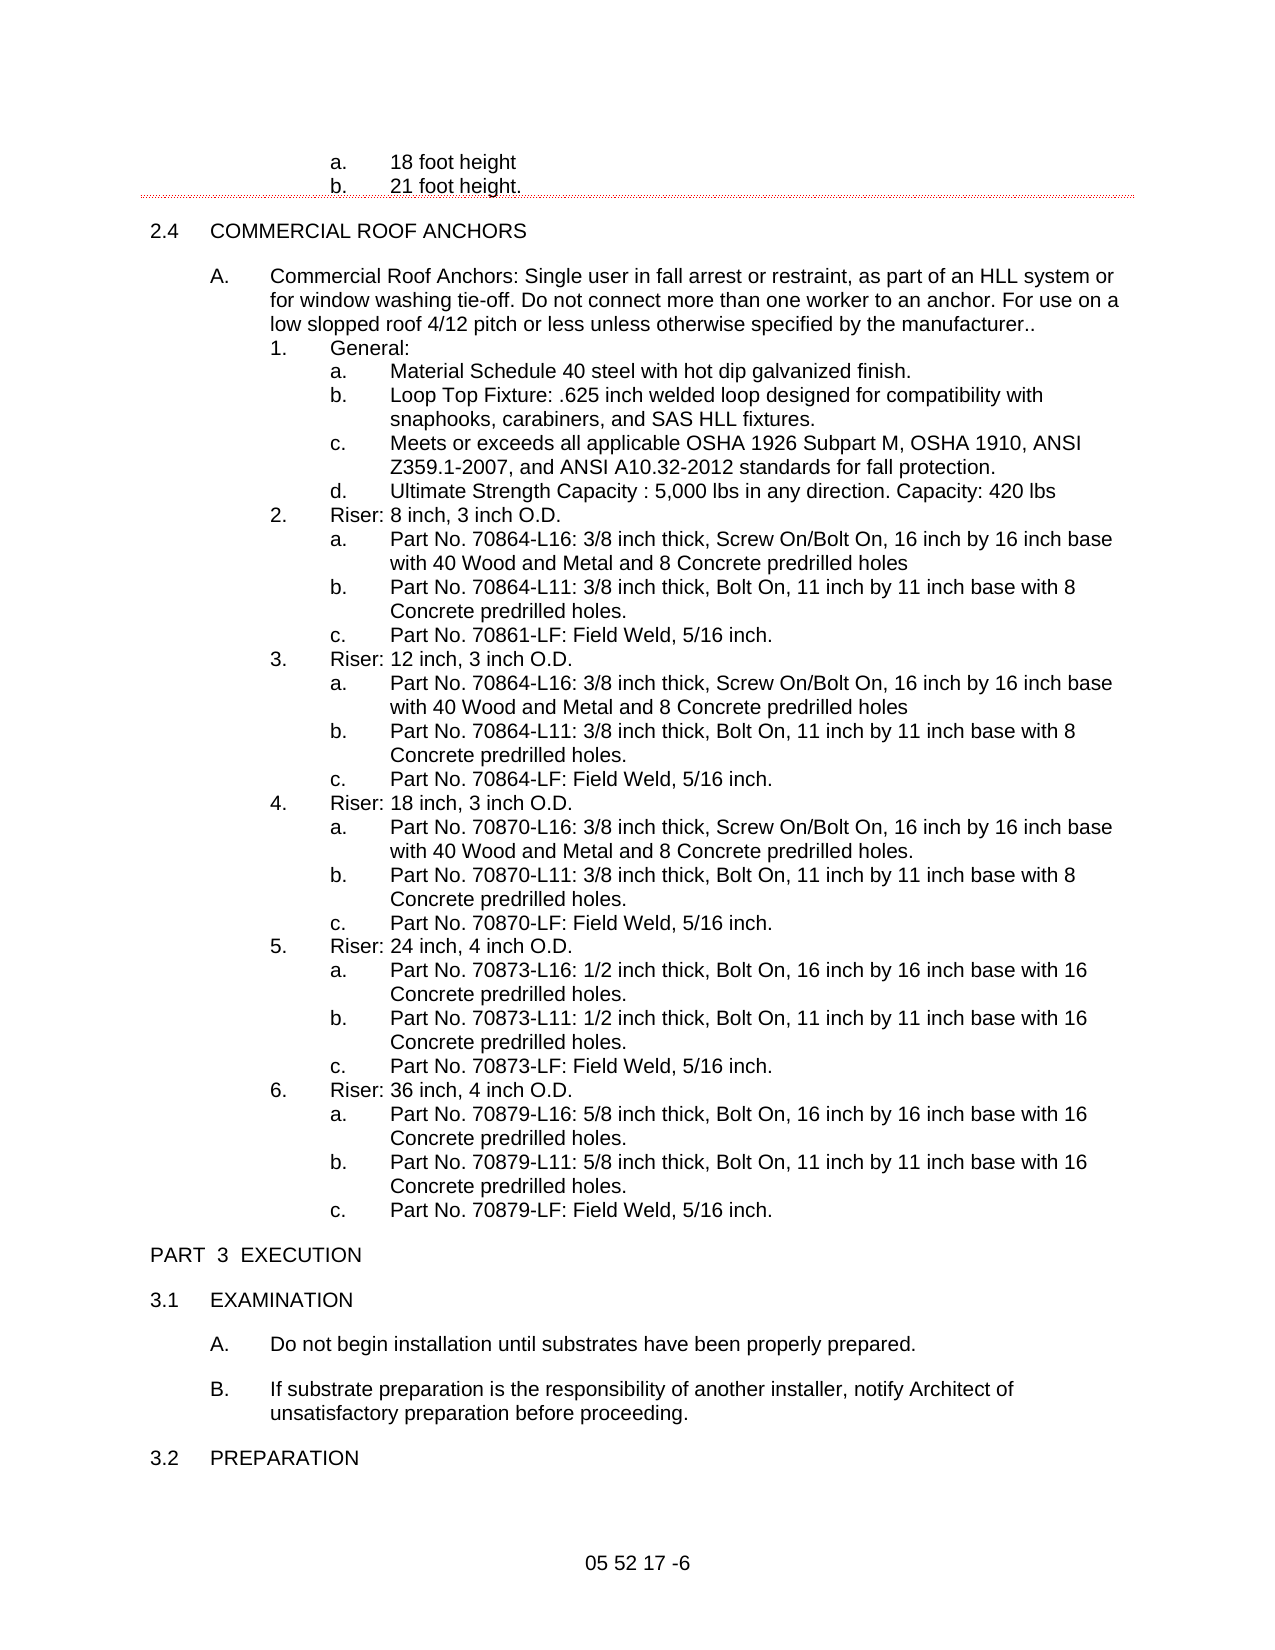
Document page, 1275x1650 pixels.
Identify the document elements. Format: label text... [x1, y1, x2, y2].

list Riser: 18 inch, 3 inch O.D. [270, 791, 1125, 814]
list Do not begin installation until substrates have been properly prepared. [210, 1332, 1125, 1356]
list Part No. 70870-L16: 3/8 inch thick, Screw On/Bolt On, 16 inch by 16 inch base with 40 Wood and Metal and 8 Concrete predrilled holes. [330, 814, 1125, 862]
list Loop Top Fixture: .625 inch welded loop designed for compatibility with snaphooks, carabiners, and SAS HLL fixtures. [330, 383, 1125, 431]
list Part No. 70879-LF: Field Weld, 5/16 inch. [330, 1198, 1125, 1222]
list COMMERCIAL ROOF ANCHORS [150, 219, 1125, 243]
list Part No. 70870-L11: 3/8 inch thick, Bolt On, 11 inch by 11 inch base with 8 Concrete predrilled holes. [330, 862, 1125, 910]
list Part No. 70861-LF: Field Weld, 5/16 inch. [330, 623, 1125, 647]
list Part No. 70870-LF: Field Weld, 5/16 inch. [330, 910, 1125, 934]
list Part No. 70864-L11: 3/8 inch thick, Bolt On, 11 inch by 11 inch base with 8 Concrete predrilled holes. [330, 575, 1125, 623]
list Ultimate Strength Capacity : 5,000 lbs in any direction. Capacity: 420 lbs [330, 479, 1125, 503]
list 21 foot height. [330, 174, 1125, 198]
list Part No. 70864-L16: 3/8 inch thick, Screw On/Bolt On, 16 inch by 16 inch base with 40 Wood and Metal and 8 Concrete predrilled holes [330, 671, 1125, 719]
list Part No. 70879-L16: 5/8 inch thick, Bolt On, 16 inch by 16 inch base with 16 Concrete predrilled holes. [330, 1102, 1125, 1150]
list If substrate preparation is the responsibility of another installer, notify Architect of unsatisfactory preparation before proceeding. [210, 1377, 1125, 1425]
list Riser: 8 inch, 3 inch O.D. [270, 503, 1125, 527]
list Part No. 70864-L16: 3/8 inch thick, Screw On/Bolt On, 16 inch by 16 inch base with 40 Wood and Metal and 8 Concrete predrilled holes [330, 527, 1125, 575]
list Part No. 70873-L11: 1/2 inch thick, Bolt On, 11 inch by 11 inch base with 16 Concrete predrilled holes. [330, 1006, 1125, 1054]
list Commercial Roof Anchors: Single user in fall arrest or restraint, as part of an HLL system or for window washing tie-off. Do not connect more than one worker to an anchor. For use on a low slopped roof 4/12 pitch or less unless otherwise specified by the manufacturer.. [210, 263, 1125, 335]
list Part No. 70873-LF: Field Weld, 5/16 inch. [330, 1054, 1125, 1078]
list General: [270, 335, 1125, 359]
list Material Schedule 40 steel with hot dip galvanized finish. [330, 359, 1125, 383]
list Part No. 70873-L16: 1/2 inch thick, Bolt On, 16 inch by 16 inch base with 16 Concrete predrilled holes. [330, 958, 1125, 1006]
list Part No. 70879-L11: 5/8 inch thick, Bolt On, 11 inch by 11 inch base with 16 Concrete predrilled holes. [330, 1150, 1125, 1198]
list EXECUTION [150, 1243, 1125, 1267]
list Riser: 36 inch, 4 inch O.D. [270, 1078, 1125, 1102]
list Meets or exceeds all applicable OSHA 1926 Subpart M, OSHA 1910, ANSI Z359.1-2007, and ANSI A10.32-2012 standards for fall protection. [330, 431, 1125, 479]
list PREPARATION [150, 1446, 1125, 1470]
list EXAMINATION [150, 1287, 1125, 1311]
list Part No. 70864-LF: Field Weld, 5/16 inch. [330, 767, 1125, 791]
list Riser: 24 inch, 4 inch O.D. [270, 934, 1125, 958]
list Riser: 12 inch, 3 inch O.D. [270, 647, 1125, 671]
list 18 foot height [330, 150, 1125, 174]
list Part No. 70864-L11: 3/8 inch thick, Bolt On, 11 inch by 11 inch base with 8 Concrete predrilled holes. [330, 719, 1125, 767]
